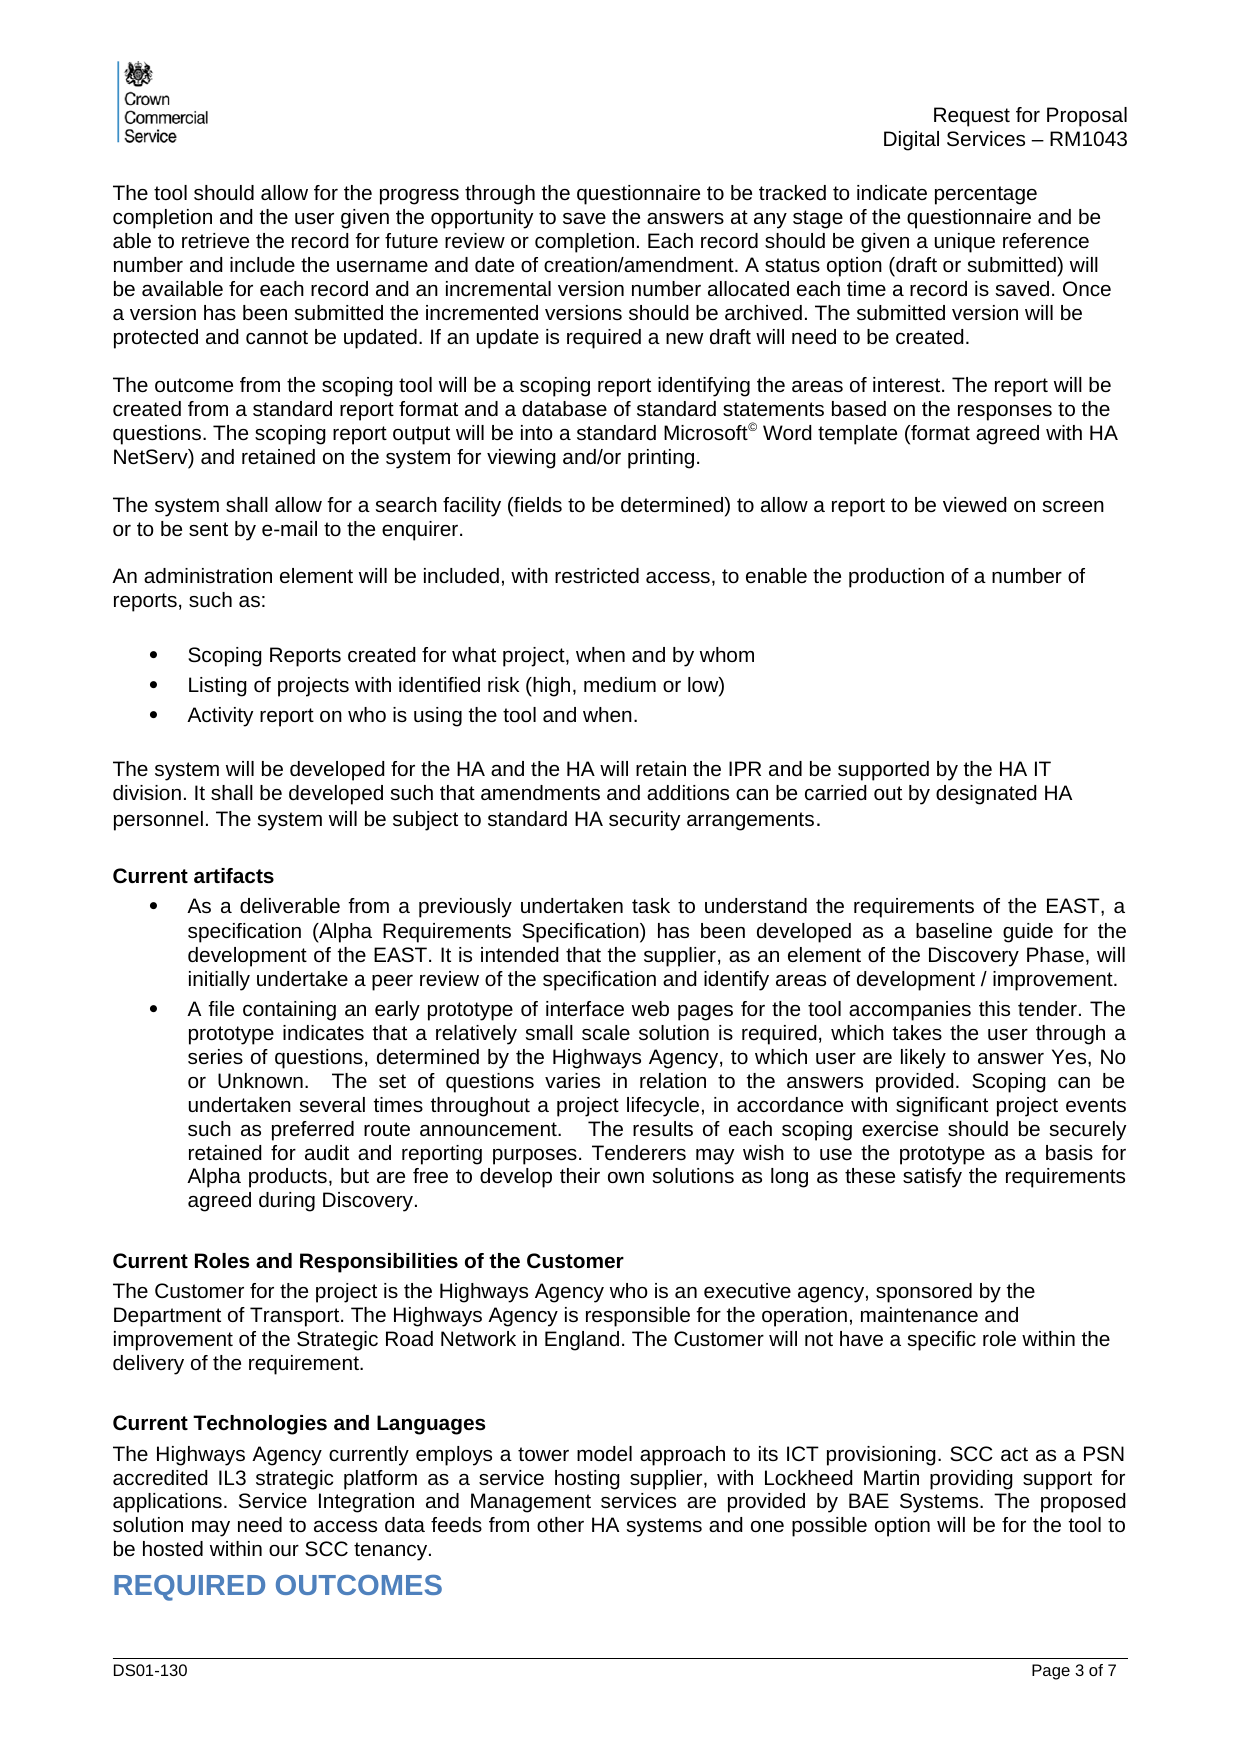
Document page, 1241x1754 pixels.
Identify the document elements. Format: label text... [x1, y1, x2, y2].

text The tool should allow for the progress through the questionnaire to be tracked to indicate percentage completion and the user given the opportunity to save the answers at any stage of the questionnaire and be able to retrieve the record for future review or completion. Each record should be given a unique reference number and include the username and date of creation/amendment. A status option (draft or submitted) will be available for each record and an incremental version number allocated each time a record is saved. Once a version has been submitted the incremented versions should be archived. The submitted version will be protected and cannot be updated. If an update is required a new draft will need to be created. [112, 181, 1128, 349]
list As a deliverable from a previously undertaken task to understand the requirements of the EAST, a specification (Alpha Requirements Specification) has been developed as a baseline guide for the development of the EAST. It is intended that the supplier, as an element of the Discovery Phase, will initially undertake a peer review of the specification and identify areas of development / improvement. [150, 894, 1128, 990]
text The system will be developed for the HA and the HA will retain the IPR and be supported by the HA IT division. It shall be developed such that amendments and additions can be carried out by designated HA personnel. The system will be subject to standard HA security arrangements. [112, 757, 1128, 832]
list A file containing an early prototype of interface web pages for the tool accompanies this tender. The prototype indicates that a relatively small scale solution is required, which takes the user through a series of questions, determined by the Highways Agency, to which user are likely to answer Yes, No or Unknown. The set of questions varies in relation to the answers provided. Scoping can be undertaken several times throughout a project lifecycle, in accordance with significant project events such as preferred route announcement. The results of each scoping exercise should be securely retained for audit and reporting purposes. Tenderers may wish to use the prototype as a basis for Alpha products, but are free to develop their own solutions as long as these satisfy the requirements agreed during Discovery. [150, 997, 1128, 1212]
text The outcome from the scoping tool will be a scoping report identifying the areas of interest. The report will be created from a standard report format and a database of standard statements based on the responses to the questions. The scoping report output will be into a standard Microsoft© Word template (format agreed with HA NetServ) and retained on the system for viewing and/or printing. [112, 373, 1128, 468]
text The Customer for the project is the Highways Agency who is an executive agency, sponsored by the Department of Transport. The Highways Agency is responsible for the operation, maintenance and improvement of the Strategic Road Network in England. The Customer will not have a specific role within the delivery of the requirement. [112, 1279, 1128, 1375]
text The system shall allow for a search facility (fields to be determined) to allow a report to be viewed on screen or to be sent by e-mail to the enquirer. [112, 492, 1128, 540]
subtitle Current Technologies and Languages [112, 1411, 1128, 1435]
subtitle Current Roles and Responsibilities of the Customer [112, 1249, 1128, 1273]
text An administration element will be included, with restricted access, to enable the production of a number of reports, such as: [112, 564, 1128, 612]
list Scoping Reports created for what project, when and by whom [150, 642, 1128, 666]
list Listing of projects with identified risk (high, medium or low) [150, 673, 1128, 697]
subtitle REQUIRED OUTCOMES [112, 1567, 1128, 1601]
text Current artifacts [112, 864, 1128, 888]
list Activity report on who is using the tool and when. [150, 703, 1128, 727]
picture [112, 58, 229, 147]
text The Highways Agency currently employs a tower model approach to its ICT provisioning. SCC act as a PSN accredited IL3 strategic platform as a service hosting supplier, with Lockheed Martin providing support for applications. Service Integration and Management services are provided by BAE Systems. The proposed solution may need to access data feeds from other HA systems and one possible option will be for the tool to be hosted within our SCC tenancy. [112, 1441, 1128, 1561]
